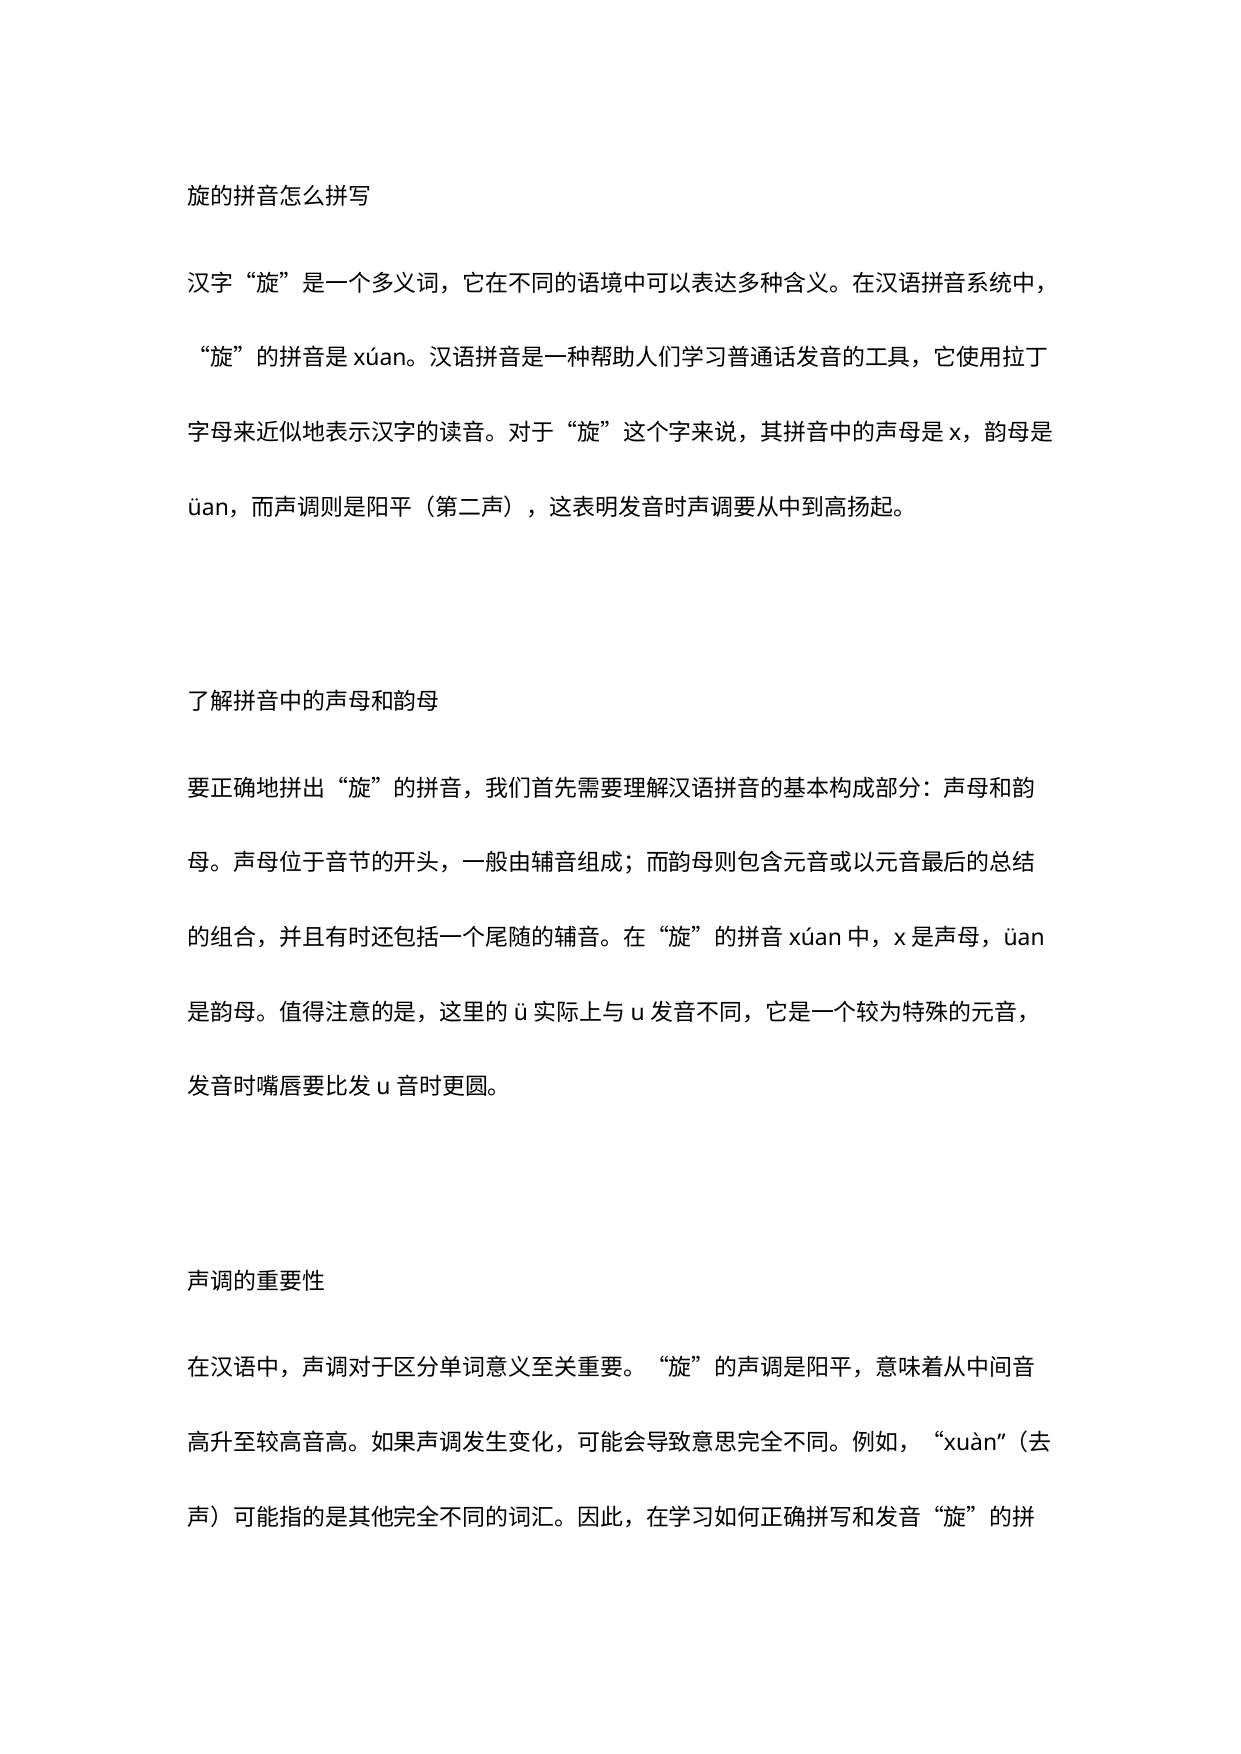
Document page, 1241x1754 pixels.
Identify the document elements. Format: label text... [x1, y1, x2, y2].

text 声调的重要性 [187, 1247, 1053, 1312]
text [187, 1333, 1053, 1548]
text 旋的拼音怎么拼写 [187, 162, 1053, 227]
text 了解拼音中的声母和韵母 [187, 667, 1053, 732]
text 要正确地拼出“旋”的拼音，我们首先需要理解汉语拼音的基本构成部分：声母和韵母。声母位于音节的开头，一般由辅音组成；而韵母则包含元音或以元音最后的总结的组合，并且有时还包括一个尾随的辅音。在“旋”的拼音 xúan 中，x 是声母，üan 是韵母。值得注意的是，这里的 ü 实际上与 u 发音不同，它是一个较为特殊的元音，发音时嘴唇要比发 u 音时更圆。 [187, 753, 1053, 1117]
text 汉字“旋”是一个多义词，它在不同的语境中可以表达多种含义。在汉语拼音系统中，“旋”的拼音是 xúan。汉语拼音是一种帮助人们学习普通话发音的工具，它使用拉丁字母来近似地表示汉字的读音。对于“旋”这个字来说，其拼音中的声母是 x，韵母是 üan，而声调则是阳平（第二声），这表明发音时声调要从中到高扬起。 [187, 248, 1053, 538]
